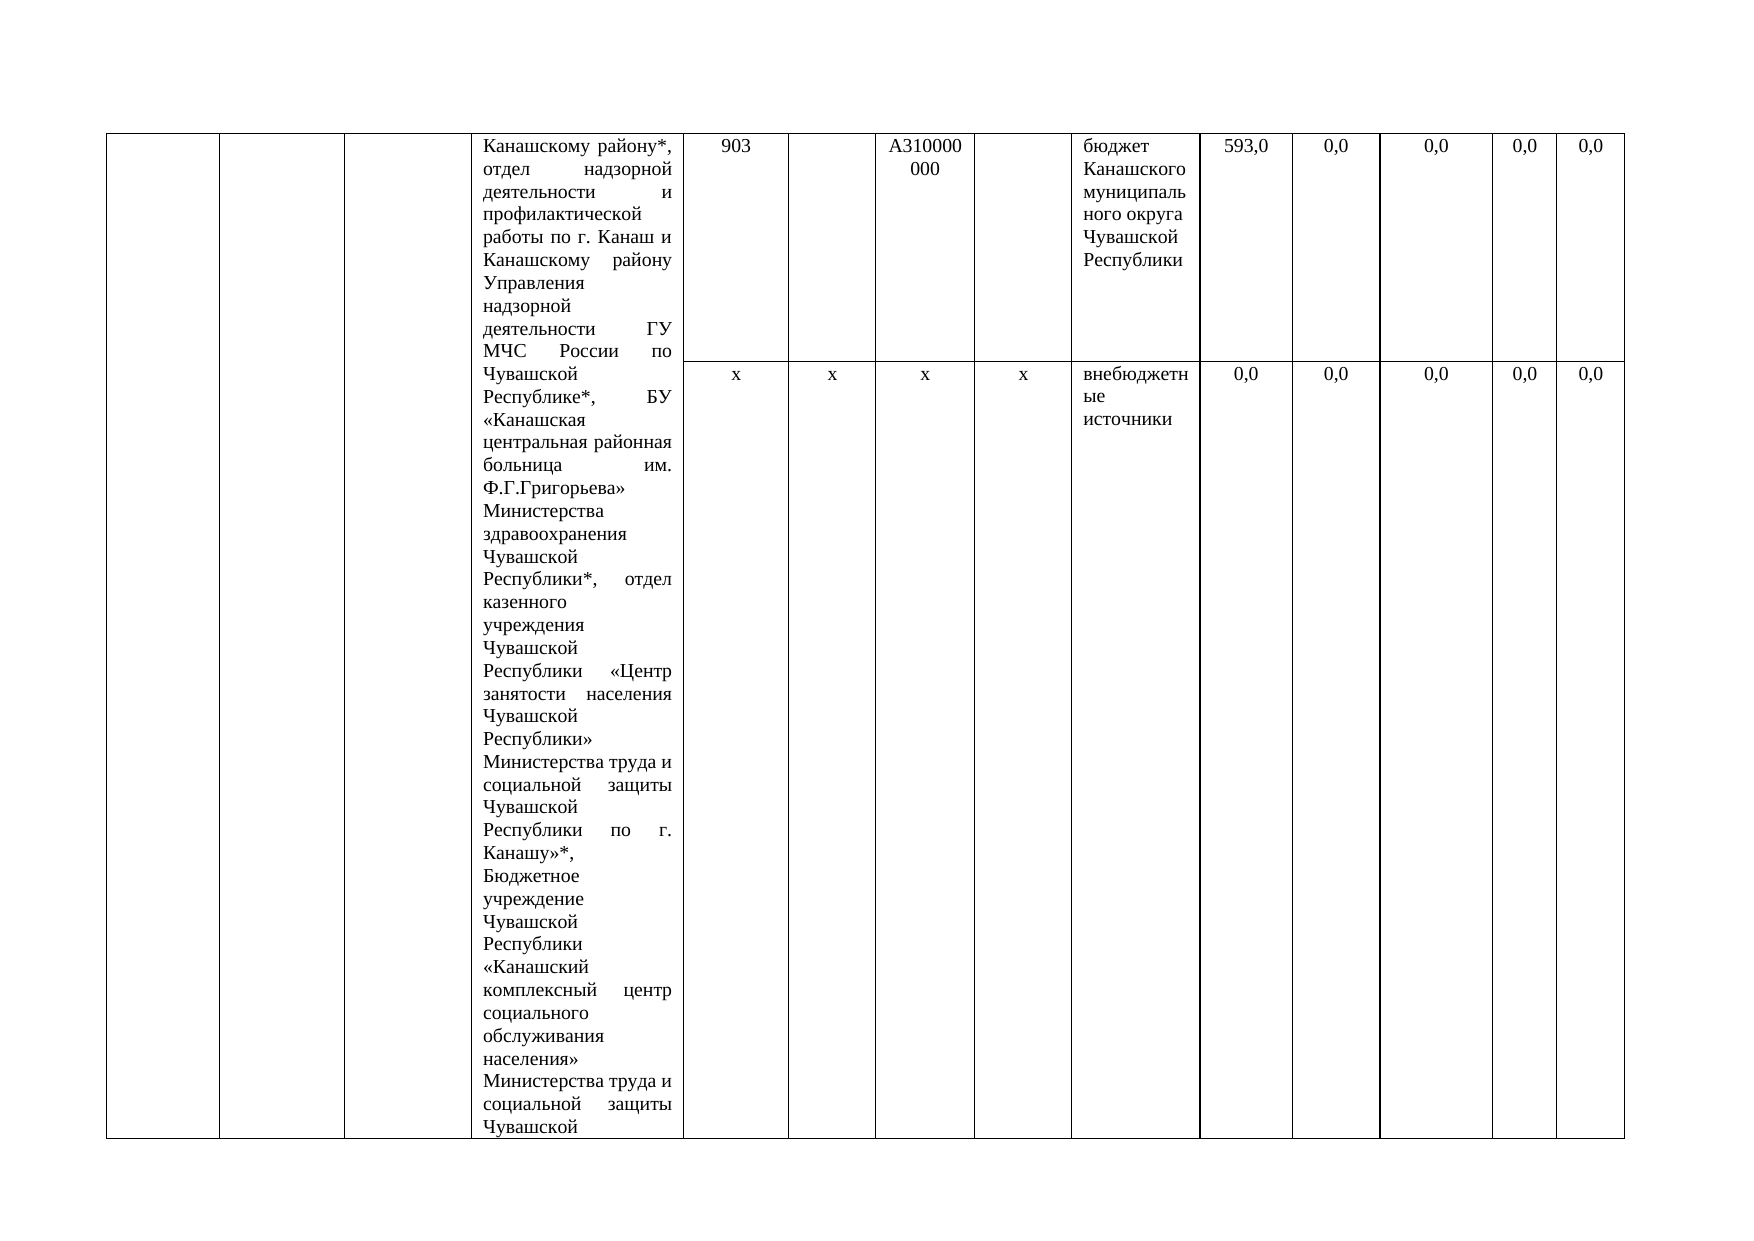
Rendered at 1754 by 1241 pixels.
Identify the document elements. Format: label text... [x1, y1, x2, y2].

table_cell 593,0 [1201, 134, 1292, 361]
table_cell 0,0 [1493, 134, 1556, 361]
table_cell [789, 134, 875, 361]
table_cell x [789, 362, 875, 1138]
table_cell бюджет Канашского муниципального округа Чувашской Республики [1072, 134, 1199, 361]
table_cell 0,0 [1557, 134, 1624, 361]
table_cell x [876, 362, 974, 1138]
table_cell 0,0 [1201, 362, 1292, 1138]
table_cell 0,0 [1381, 362, 1492, 1138]
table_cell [1072, 362, 1199, 1138]
table_cell x [684, 362, 788, 1138]
table_cell 0,0 [1381, 134, 1492, 361]
table_cell 0,0 [1293, 134, 1379, 361]
table_cell x [975, 362, 1071, 1138]
table_cell 0,0 [1557, 362, 1624, 1138]
table_cell [975, 134, 1071, 361]
table_cell 903 [684, 134, 788, 361]
table_cell А310000000 [876, 134, 974, 361]
table_cell 0,0 [1493, 362, 1556, 1138]
table_cell 0,0 [1293, 362, 1379, 1138]
